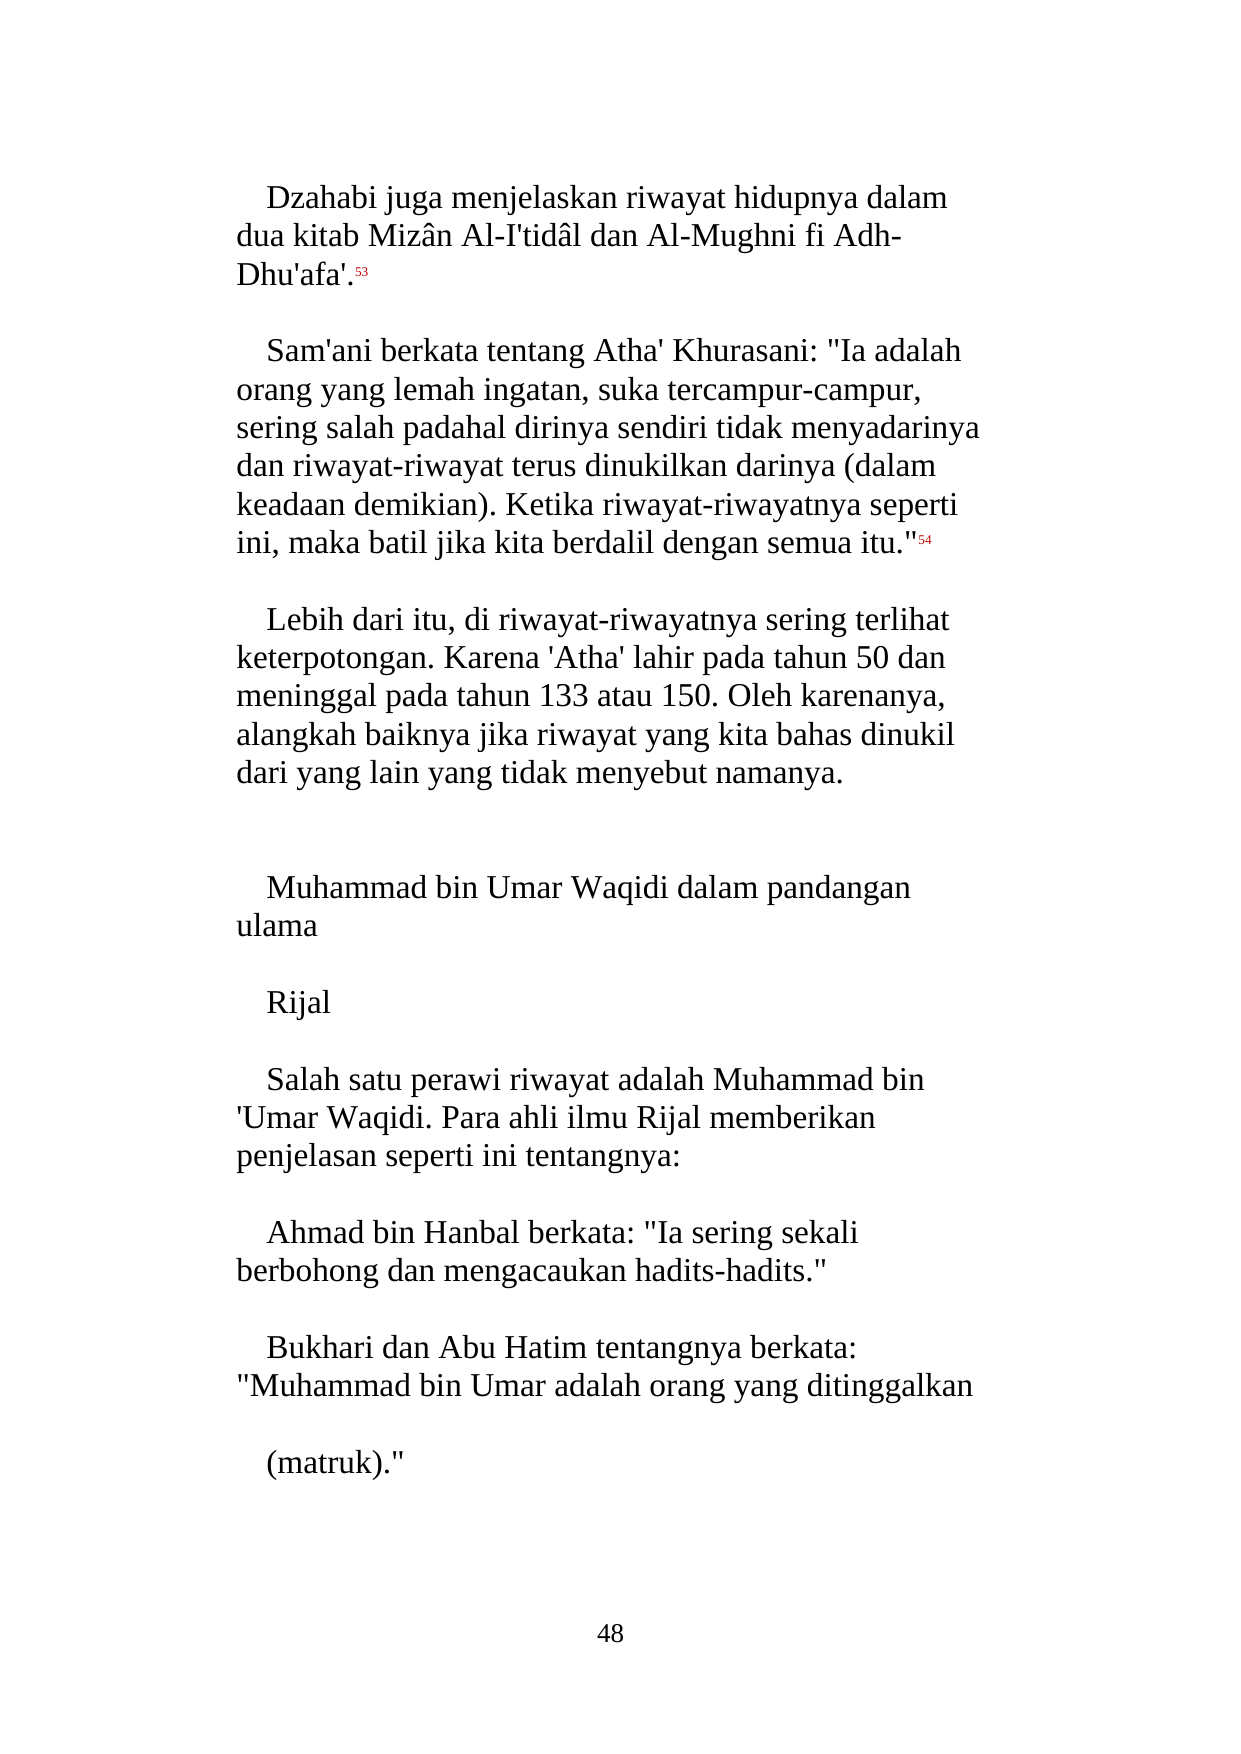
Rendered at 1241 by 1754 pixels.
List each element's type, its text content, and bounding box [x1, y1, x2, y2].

text Lebih dari itu, di riwayat-riwayatnya sering terlihat keterpotongan. Karena 'Atha' lahir pada tahun 50 dan meninggal pada tahun 133 atau 150. Oleh karenanya, alangkah baiknya jika riwayat yang kita bahas dinukil dari yang lain yang tidak menyebut namanya. [236, 599, 984, 791]
text Salah satu perawi riwayat adalah Muhammad bin 'Umar Waqidi. Para ahli ilmu Rijal memberikan penjelasan seperti ini tentangnya: [236, 1059, 984, 1174]
text Rijal [236, 982, 984, 1021]
text Muhammad bin Umar Waqidi dalam pandangan ulama [236, 867, 984, 944]
text (matruk)." [236, 1442, 984, 1481]
text Dzahabi juga menjelaskan riwayat hidupnya dalam dua kitab Mizân Al-I'tidâl dan Al-Mughni fi Adh-Dhu'afa'.53 [236, 177, 984, 292]
text Bukhari dan Abu Hatim tentangnya berkata: "Muhammad bin Umar adalah orang yang ditinggalkan [236, 1327, 984, 1404]
text Sam'ani berkata tentang Atha' Khurasani: "Ia adalah orang yang lemah ingatan, suka tercampur-campur, sering salah padahal dirinya sendiri tidak menyadarinya dan riwayat-riwayat terus dinukilkan darinya (dalam keadaan demikian). Ketika riwayat-riwayatnya seperti ini, maka batil jika kita berdalil dengan semua itu."54 [236, 331, 984, 561]
text Ahmad bin Hanbal berkata: "Ia sering sekali berbohong dan mengacaukan hadits-hadits." [236, 1212, 984, 1289]
